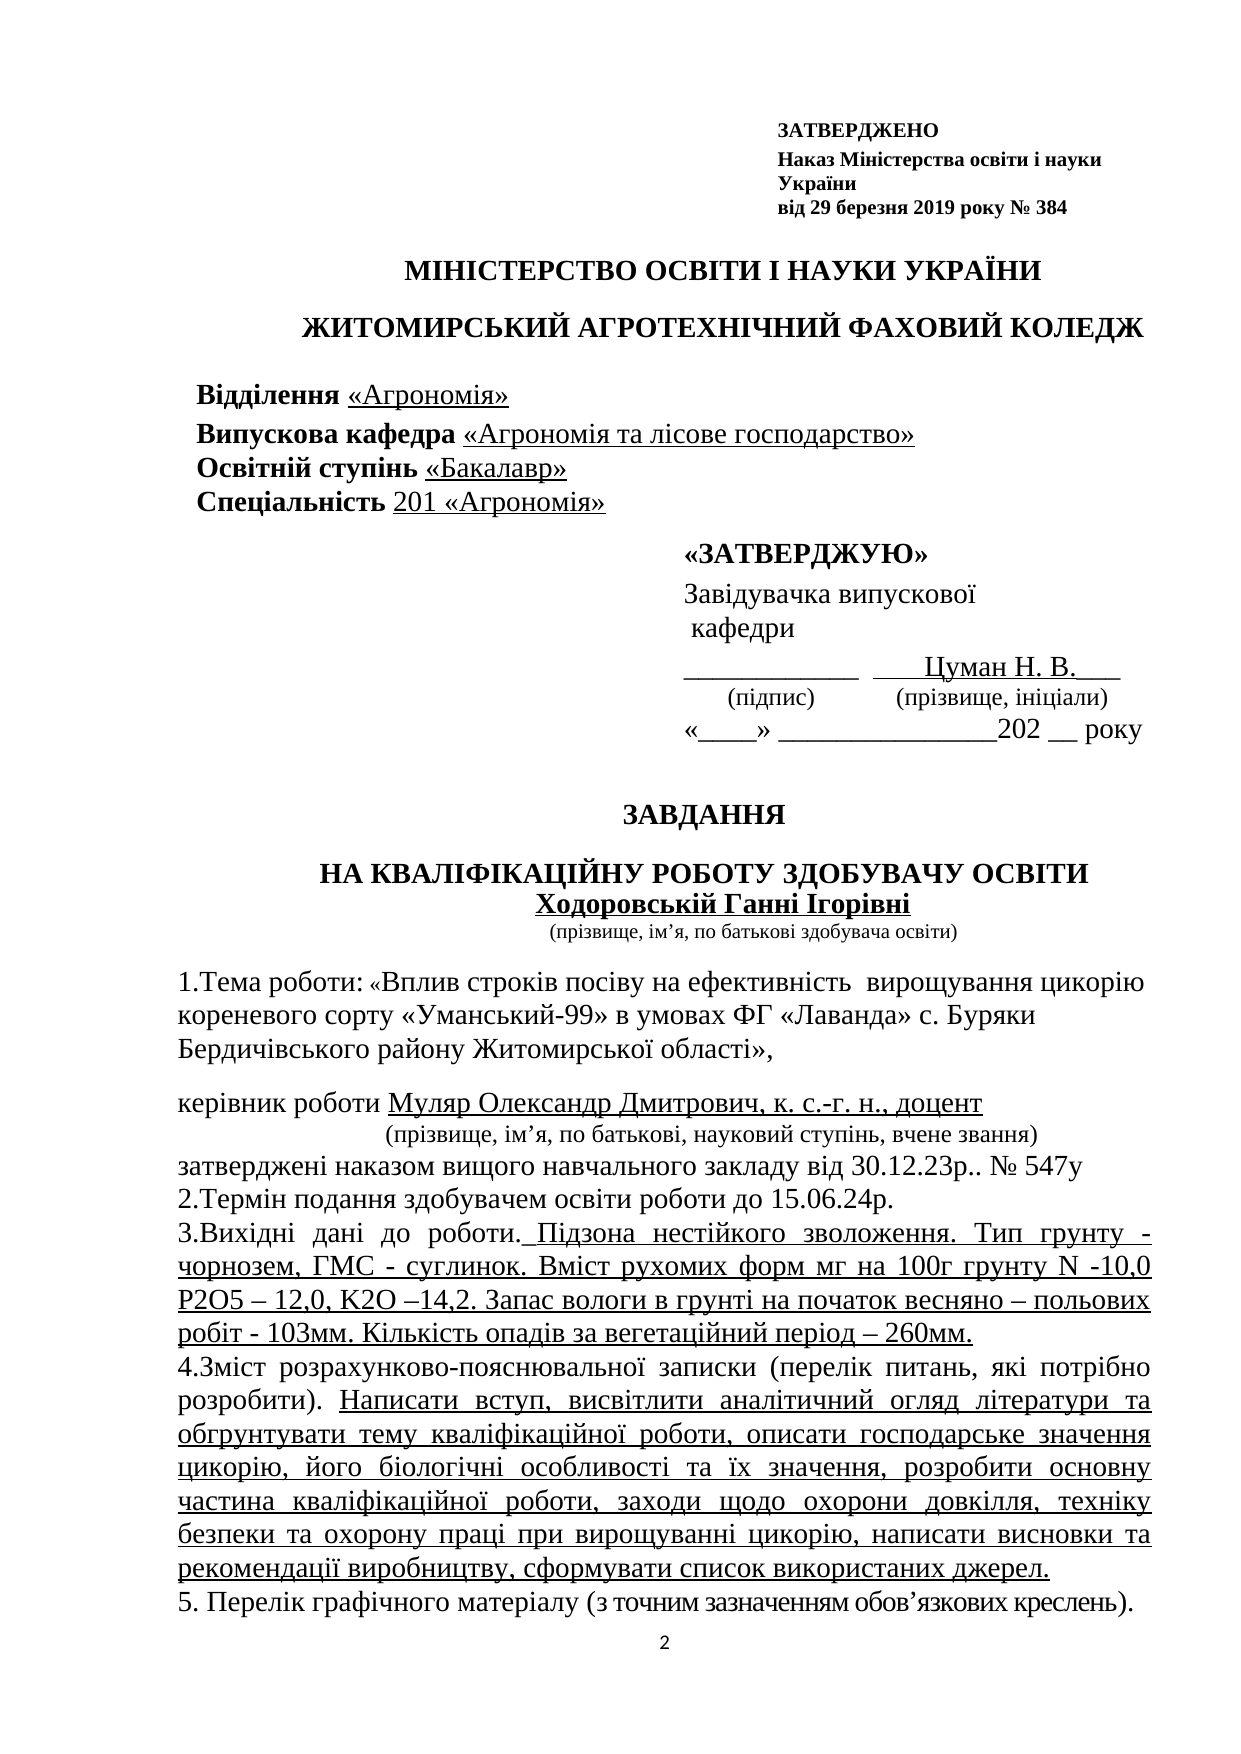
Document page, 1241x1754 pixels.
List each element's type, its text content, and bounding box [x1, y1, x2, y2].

text ЗАВДАННЯ [196, 797, 1212, 831]
text 4.Зміст розрахунково-пояснювальної записки (перелік питань, які потрібно розробити). Написати вступ, висвітлити аналітичний огляд літератури та обгрунтувати тему кваліфікаційної роботи, описати господарське значення цикорію, його біологічні особливості та їх значення, розробити основну частина кваліфікаційної роботи, заходи щодо охорони довкілля, техніку безпеки та охорону праці при вирощуванні цикорію, написати висновки та рекомендації виробництву, сформувати список використаних джерел. [177, 1513, 1152, 1546]
text 2.Термін подання здобувачем освіти роботи до 15.06.24р. [177, 1181, 1152, 1215]
text Відділення «Агрономія» [196, 377, 1212, 410]
text «ЗАТВЕРДЖУЮ» [233, 536, 1212, 569]
text (підпис) (прізвище, ініціали) [233, 682, 1212, 711]
text Спеціальність 201 «Агрономія» [196, 484, 1212, 517]
text МІНІСТЕРСТВО ОСВІТИ І НАУКИ УКРАЇНИ [233, 253, 1156, 286]
text (прізвище, ім’я, по батькові, науковий ступінь, вчене звання) [177, 1119, 1152, 1148]
text (прізвище, ім’я, по батькові здобувача освіти) [233, 919, 1212, 943]
text «____» _______________202 __ року [233, 711, 1212, 744]
text 4.Зміст розрахунково-пояснювальної записки (перелік питань, які потрібно розробити). Написати вступ, висвітлити аналітичний огляд літератури та обгрунтувати тему кваліфікаційної роботи, описати господарське значення цикорію, його біологічні особливості та їх значення, розробити основну частина кваліфікаційної роботи, заходи щодо охорони довкілля, техніку безпеки та охорону праці при вирощуванні цикорію, написати висновки та рекомендації виробництву, сформувати список використаних джерел. [177, 1349, 1152, 1479]
text 4.Зміст розрахунково-пояснювальної записки (перелік питань, які потрібно розробити). Написати вступ, висвітлити аналітичний огляд літератури та обгрунтувати тему кваліфікаційної роботи, описати господарське значення цикорію, його біологічні особливості та їх значення, розробити основну частина кваліфікаційної роботи, заходи щодо охорони довкілля, техніку безпеки та охорону праці при вирощуванні цикорію, написати висновки та рекомендації виробництву, сформувати список використаних джерел. [177, 1480, 1152, 1512]
text 1.Тема роботи: «Вплив строків посіву на ефективність вирощування цикорію кореневого сорту «Уманський-99» в умовах ФГ «Лаванда» с. Буряки Бердичівського району Житомирської області», [177, 964, 1152, 1064]
text затверджені наказом вищого навчального закладу від 30.12.23р.. № 547у [177, 1148, 1152, 1181]
text ЗАТВЕРДЖЕНО [233, 118, 1156, 142]
text від 29 березня 2019 року № 384 [233, 195, 1156, 219]
text Випускова кафедра «Агрономія та лісове господарство» [196, 417, 1212, 450]
text Освітній ступінь «Бакалавр» [196, 450, 1212, 484]
text ____________ Цуман Н. В.___ [233, 649, 1212, 682]
text 3.Вихідні дані до роботи._Підзона нестійкого зволоження. Тип грунту - чорнозем, ГМС - суглинок. Вміст рухомих форм мг на 100г грунту N -10,0 P2O5 – 12,0, K2О –14,2. Запас вологи в грунті на початок весняно – польових робіт - 103мм. Кількість опадів за вегетаційний період – 260мм. [177, 1278, 1152, 1349]
text 5. Перелік графічного матеріалу (з точним зазначенням обов’язкових креслень). [177, 1584, 1152, 1617]
text НА КВАЛІФІКАЦІЙНУ РОБОТУ здобувачу освіти [196, 856, 1212, 890]
text ЖИТОМИРСЬКИЙ АГРОТЕХНІЧНИЙ ФАХОВИЙ КОЛЕДЖ [233, 310, 1156, 344]
text Завідувачка випускової [233, 576, 1212, 610]
text керівник роботи Муляр Олександр Дмитрович, к. с.-г. н., доцент [177, 1085, 1152, 1119]
text Ходоровській Ганні Ігорівні [233, 890, 1212, 919]
text Наказ Міністерства освіти і науки [233, 147, 1156, 171]
text 4.Зміст розрахунково-пояснювальної записки (перелік питань, які потрібно розробити). Написати вступ, висвітлити аналітичний огляд літератури та обгрунтувати тему кваліфікаційної роботи, описати господарське значення цикорію, його біологічні особливості та їх значення, розробити основну частина кваліфікаційної роботи, заходи щодо охорони довкілля, техніку безпеки та охорону праці при вирощуванні цикорію, написати висновки та рекомендації виробництву, сформувати список використаних джерел. [177, 1547, 1152, 1584]
text 3.Вихідні дані до роботи._Підзона нестійкого зволоження. Тип грунту - чорнозем, ГМС - суглинок. Вміст рухомих форм мг на 100г грунту N -10,0 P2O5 – 12,0, K2О –14,2. Запас вологи в грунті на початок весняно – польових робіт - 103мм. Кількість опадів за вегетаційний період – 260мм. [177, 1215, 1152, 1277]
text кафедри [233, 610, 1212, 643]
text України [233, 171, 1156, 195]
